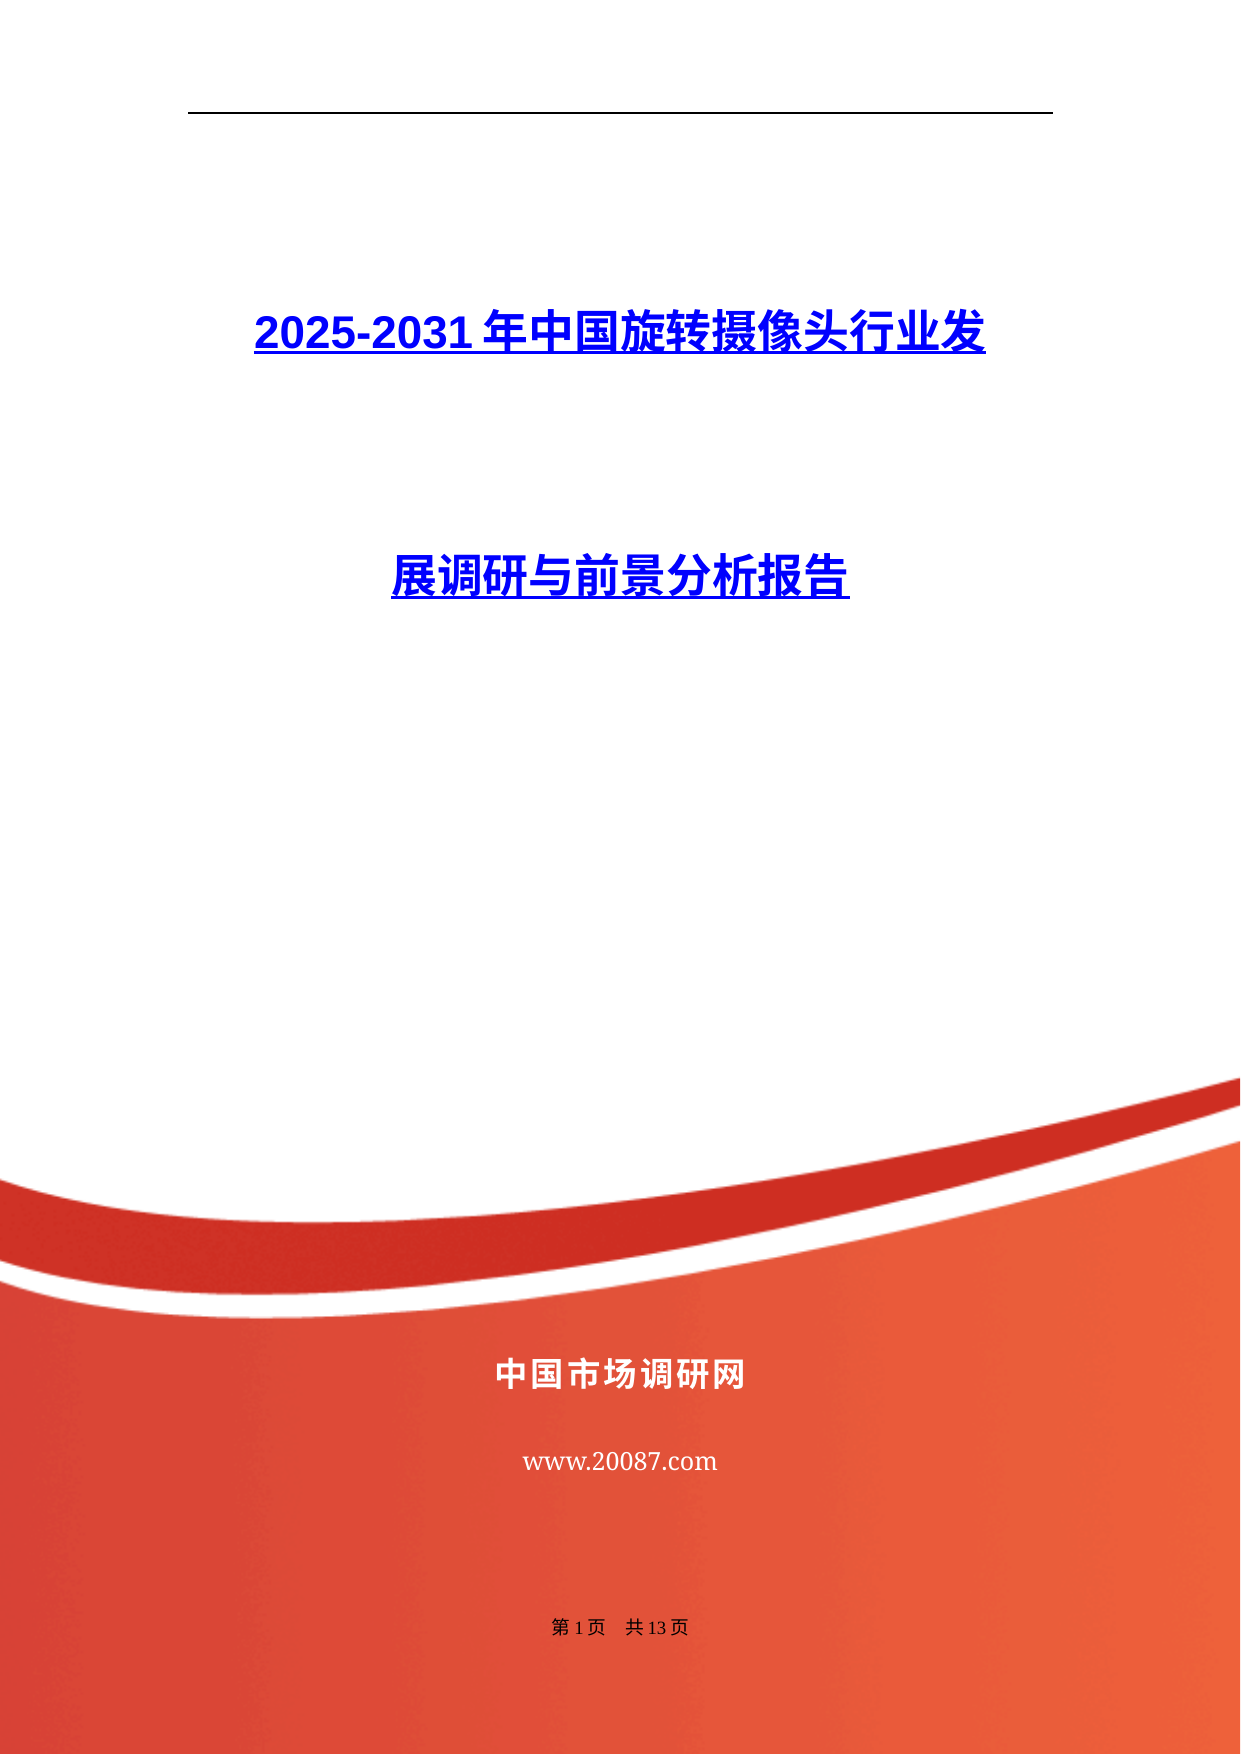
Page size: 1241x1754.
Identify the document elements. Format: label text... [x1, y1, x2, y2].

subtitle 中国市场调研网 [187, 1339, 1053, 1404]
picture [0, 1006, 1241, 1754]
table_header 2025-2031年中国旋转摄像头行业发展调研与前景分析报告 [188, 207, 1053, 773]
text www.20087.com [187, 1428, 1053, 1493]
